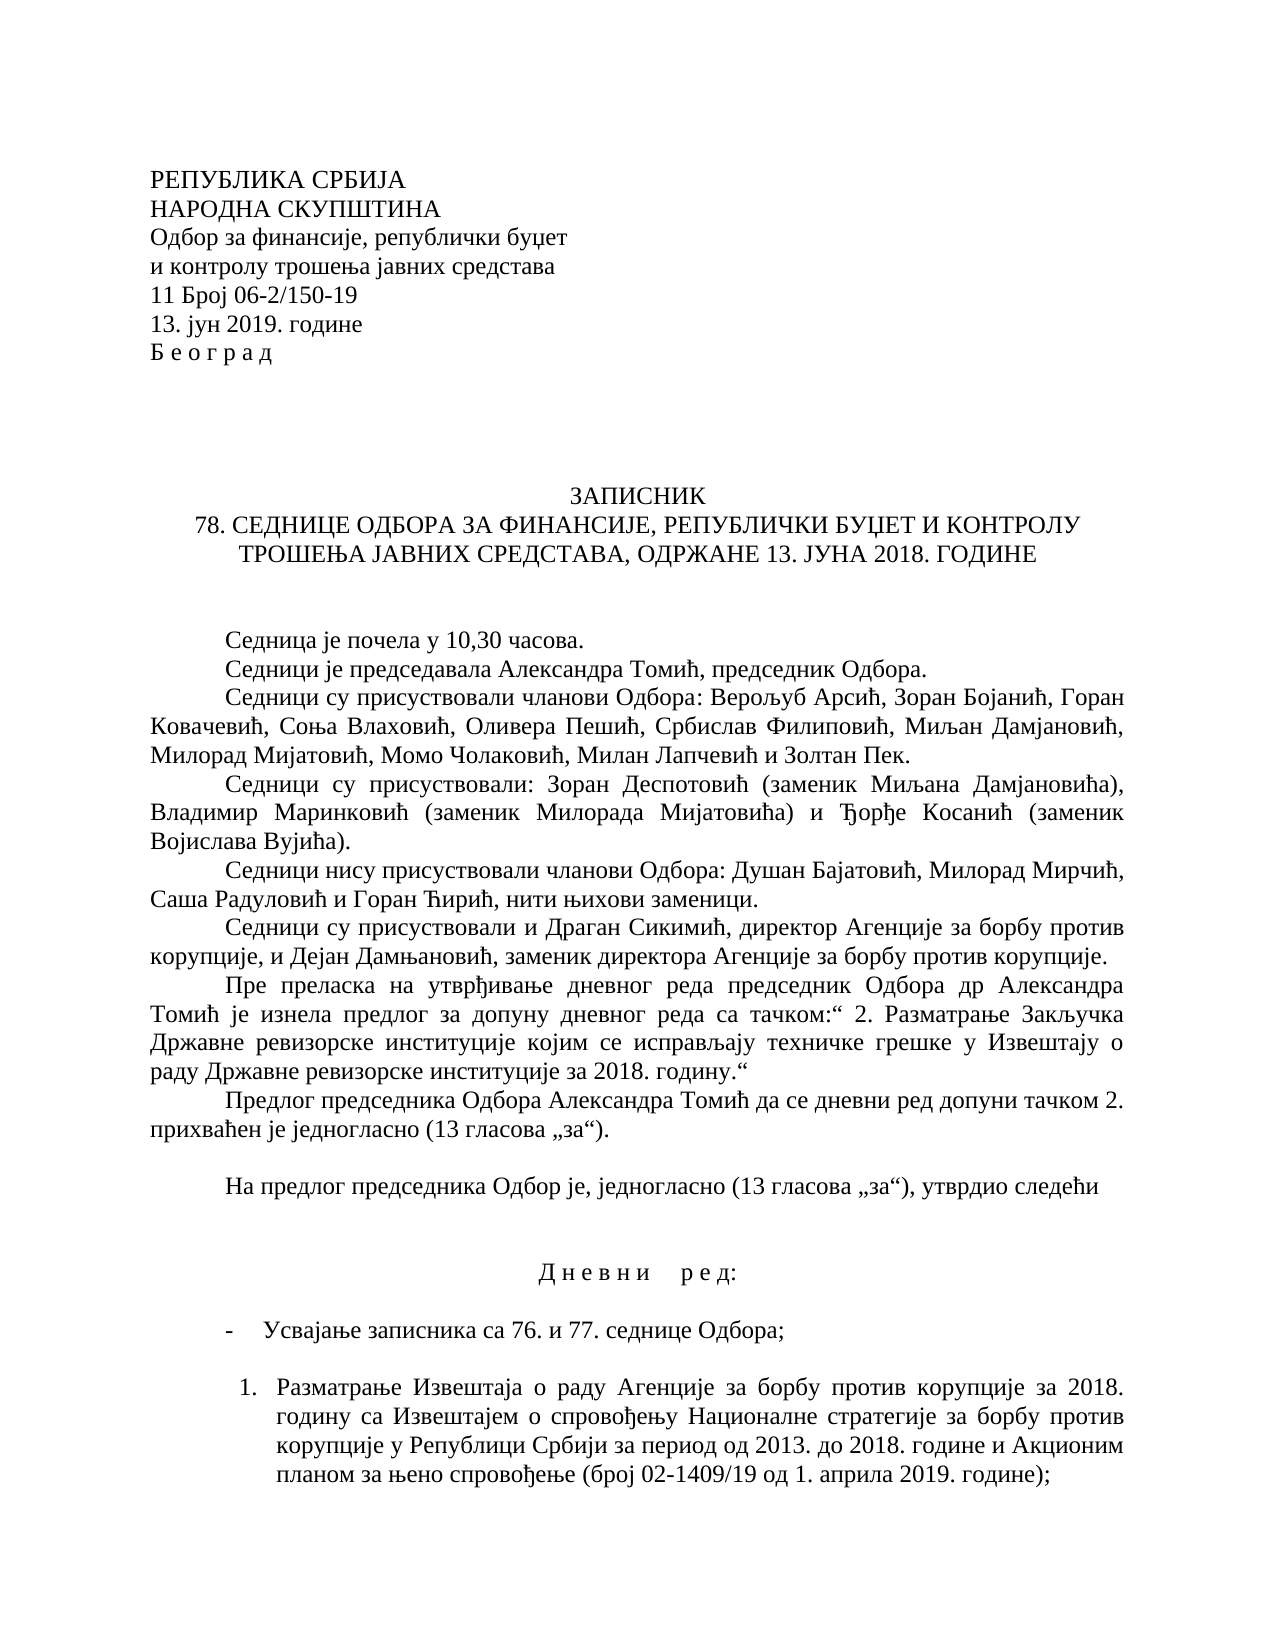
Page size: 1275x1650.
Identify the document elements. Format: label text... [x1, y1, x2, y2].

text и контролу трошења јавних средстава [150, 251, 1125, 280]
text Д н е в н и р е д: [150, 1257, 1125, 1286]
text Седница је почела у 10,30 часова. [150, 625, 1125, 654]
list Усвајање записника са 76. и 77. седнице Одбора; [225, 1315, 1125, 1344]
text ЗАПИСНИК [150, 481, 1125, 510]
text Седници су присуствовали и Драган Сикимић, директор Агенције за борбу против корупције, и Дејан Дамњановић, заменик директора Агенције за борбу против корупције. [150, 912, 1125, 970]
text Одбор за финансије, републички буџет [150, 222, 1125, 251]
text Седници нису присуствовали чланови Одбора: Душан Бајатовић, Милорад Мирчић, Саша Радуловић и Горан Ћирић, нити њихови заменици. [150, 855, 1125, 912]
text На предлог председника Одбор је, једногласно (13 гласова „за“), утврдио следећи [150, 1171, 1125, 1200]
text Предлог председника Одбора Александра Томић да се дневни ред допуни тачком 2. прихваћен је једногласно (13 гласова „за“). [150, 1085, 1125, 1142]
text Седници су присуствовали чланови Одбора: Верољуб Арсић, Зоран Бојанић, Горан Ковачевић, Соња Влаховић, Оливера Пешић, Србислав Филиповић, Миљан Дамјановић, Милорад Мијатовић, Момо Чолаковић, Милан Лапчевић и Золтан Пек. [150, 682, 1125, 769]
text НАРОДНА СКУПШТИНА [150, 194, 1125, 222]
text Седници су присуствовали: Зоран Деспотовић (заменик Миљана Дамјановића), Владимир Маринковић (заменик Милорада Мијатовића) и Ђорђе Косанић (заменик Војислава Вујића). [150, 769, 1125, 855]
text Седници је председавала Александра Томић, председник Одбора. [150, 654, 1125, 682]
text 11 Број 06-2/150-19 [150, 280, 1125, 309]
text 78. СЕДНИЦЕ ОДБОРА ЗА ФИНАНСИЈЕ, РЕПУБЛИЧКИ БУЏЕТ И КОНТРОЛУ ТРОШЕЊА ЈАВНИХ СРЕДСТАВА, ОДРЖАНЕ 13. ЈУНА 2018. ГОДИНЕ [150, 510, 1125, 567]
text Пре преласка на утврђивање дневног реда председник Одбора др Александра Томић је изнела предлог за допуну дневног реда са тачком:“ 2. Разматрање Закључка Државне ревизорске институције којим се исправљају техничке грешке у Извештају о раду Државне ревизорске институције за 2018. годину.“ [150, 970, 1125, 1085]
text 13. јун 2019. године [150, 309, 1125, 337]
text РЕПУБЛИКА СРБИЈА [150, 164, 1125, 194]
list Разматрање Извештаја о раду Агенције за борбу против корупције за 2018. годину са Извештајем о спровођењу Националне стратегије за борбу против корупције у Републици Србији за период од 2013. до 2018. године и Акционим планом за њено спровођење (број 02-1409/19 од 1. априла 2019. године); [239, 1372, 1125, 1487]
text Б е о г р а д [150, 337, 1125, 366]
